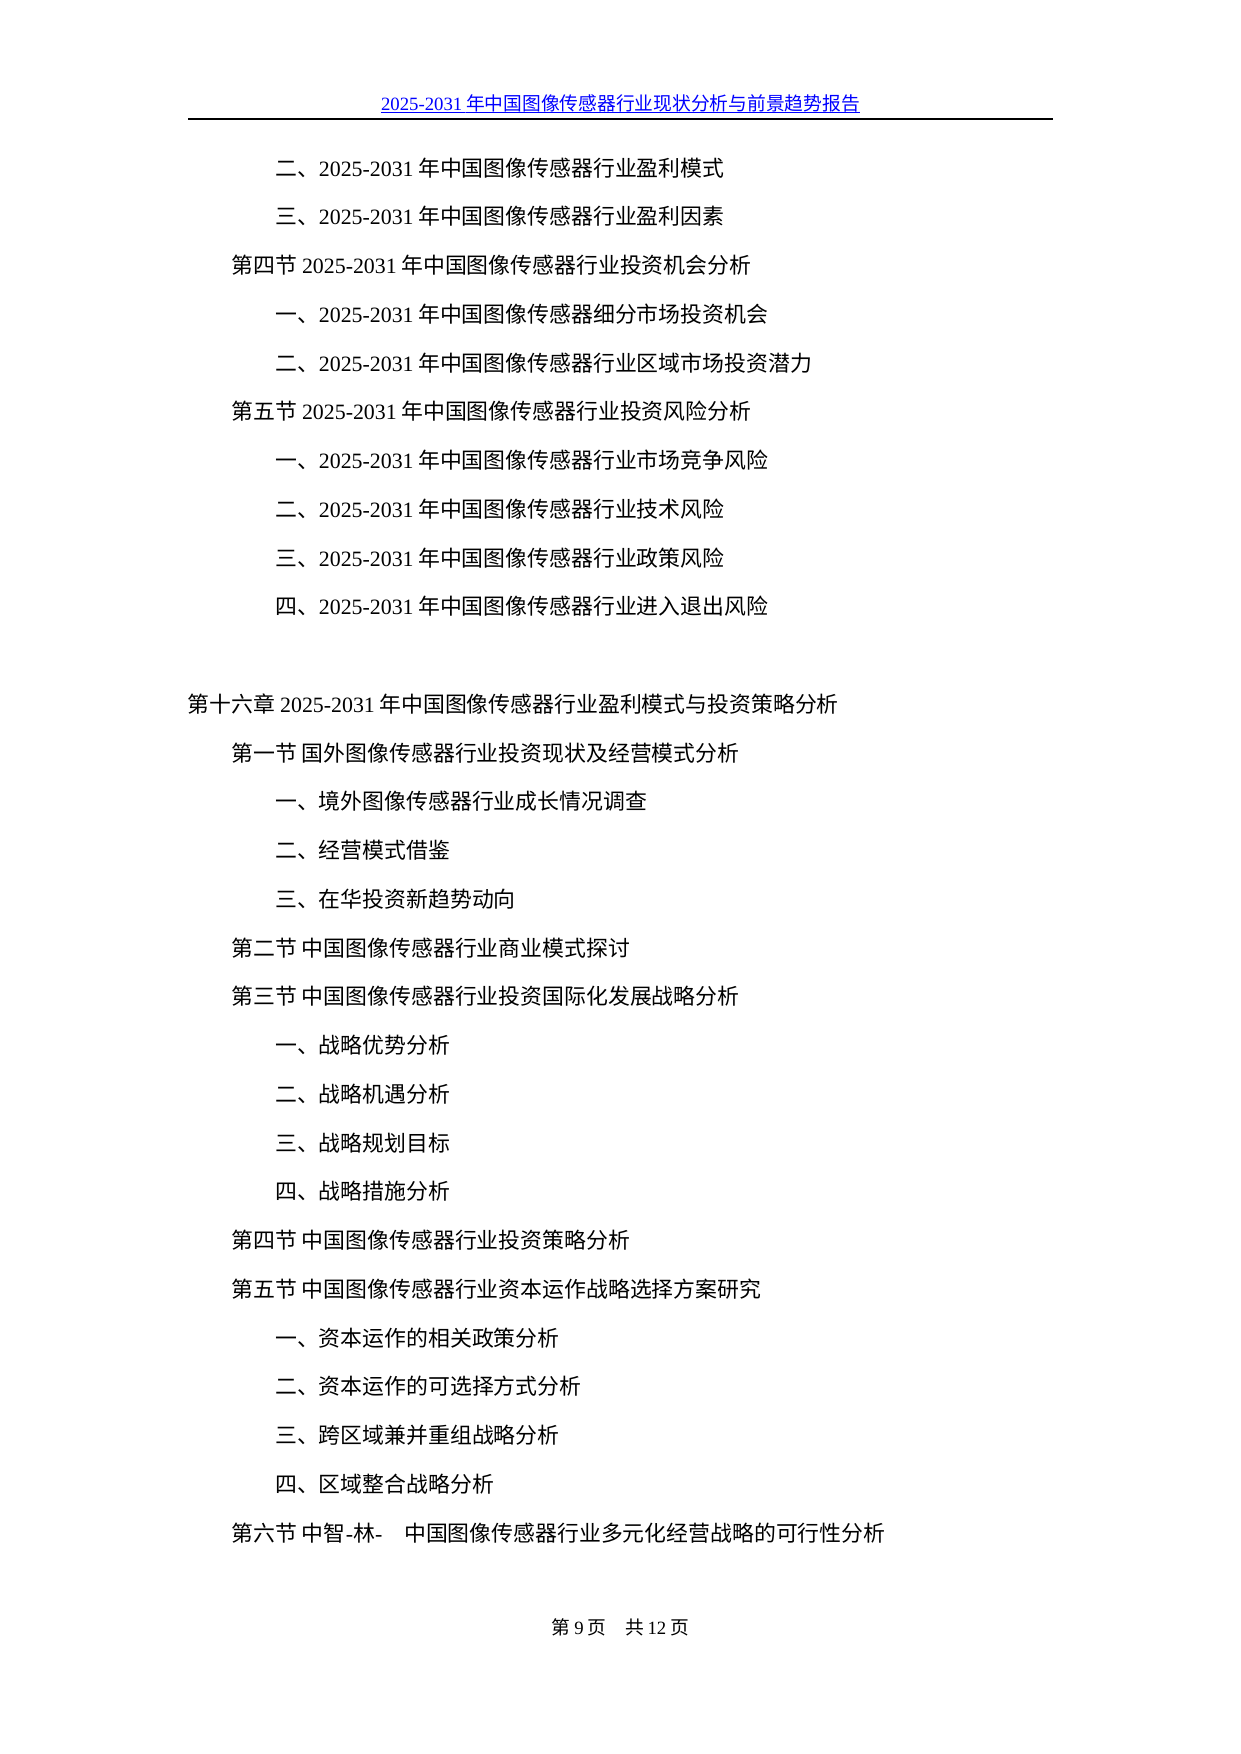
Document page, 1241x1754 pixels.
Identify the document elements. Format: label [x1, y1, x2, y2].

text [187, 150, 1053, 1548]
